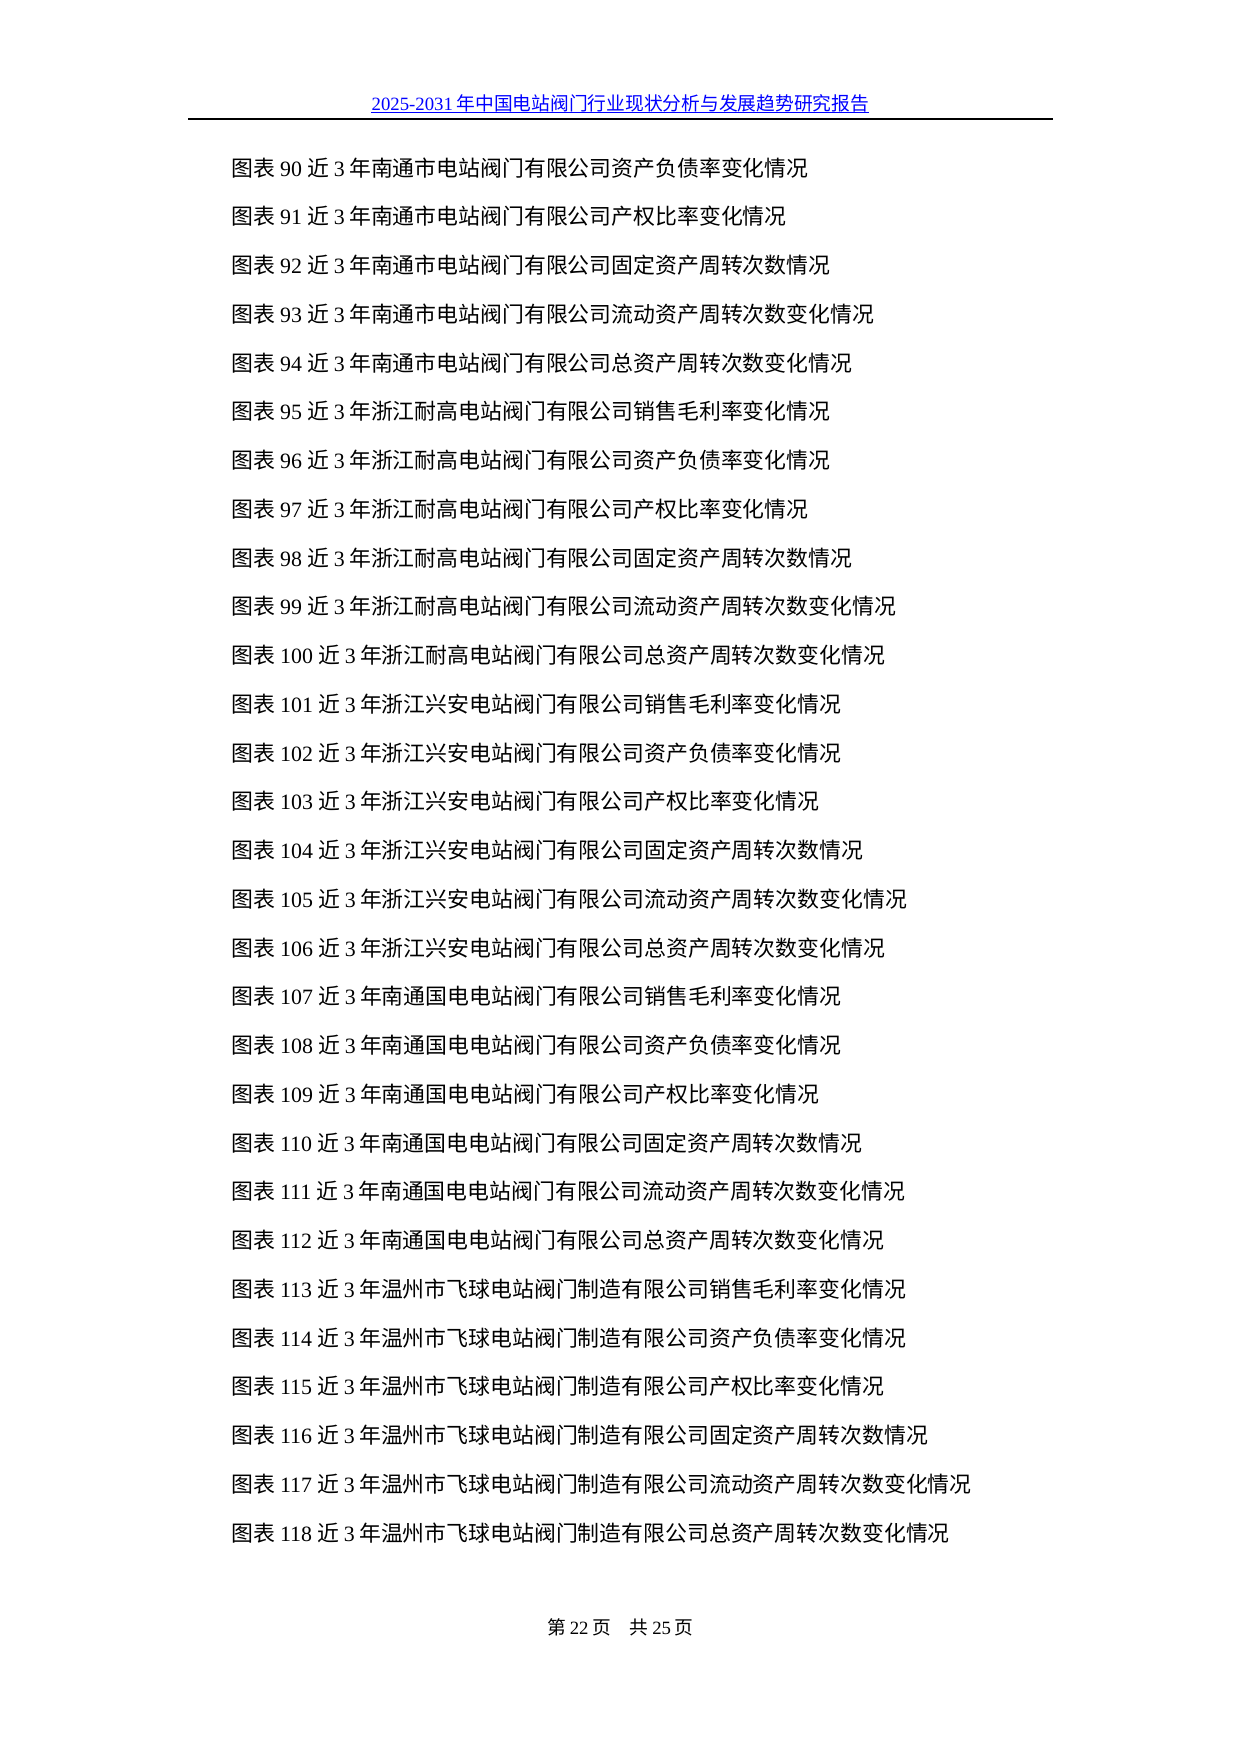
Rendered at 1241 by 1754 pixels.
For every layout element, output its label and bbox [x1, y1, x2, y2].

text [187, 150, 1053, 1548]
